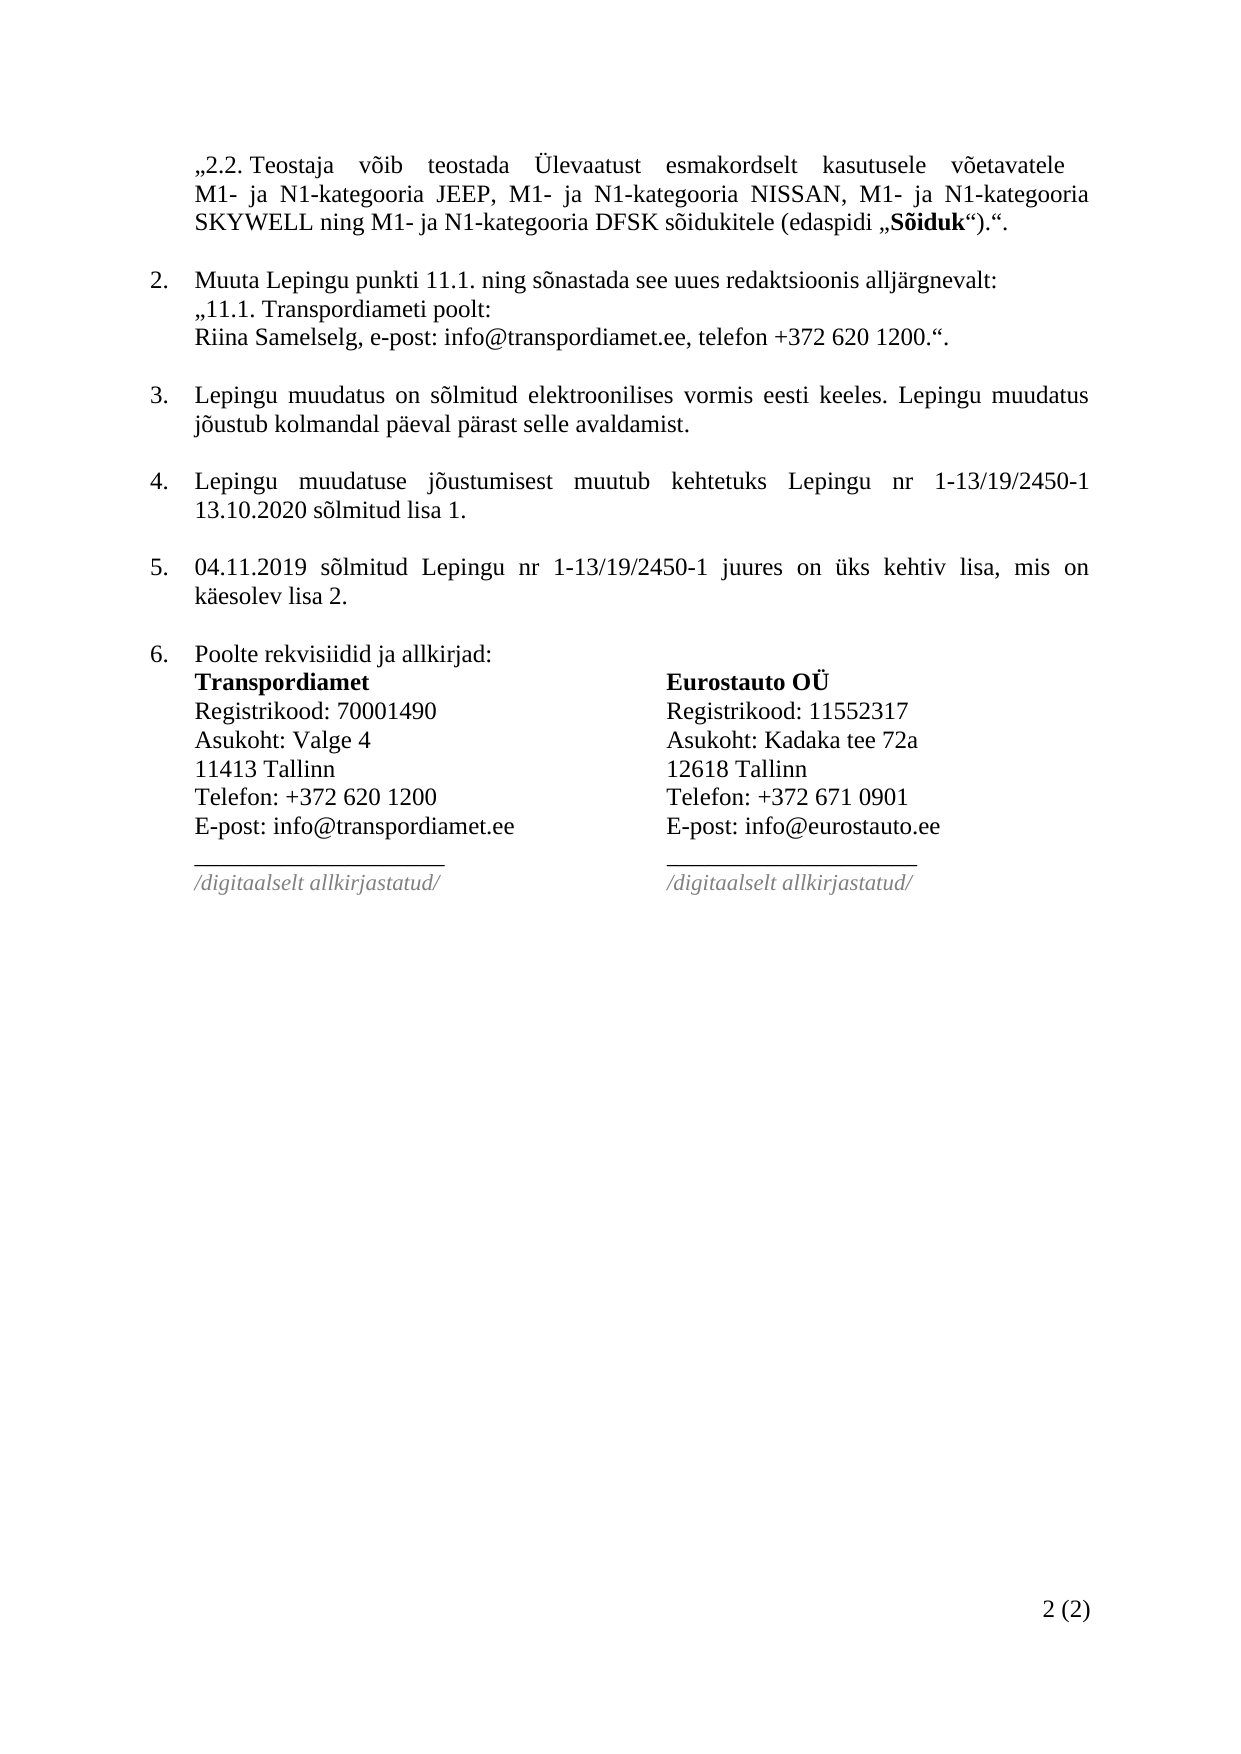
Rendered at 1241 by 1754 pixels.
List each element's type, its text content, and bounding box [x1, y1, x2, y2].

list Lepingu muudatuse jõustumisest muutub kehtetuks Lepingu nr 1-13/19/2450-1 13.10.2020 sõlmitud lisa 1. [150, 466, 1090, 524]
text ____________________ ____________________ [150, 840, 1090, 869]
text 11413 Tallinn 12618 Tallinn [150, 754, 1090, 782]
text Registrikood: 70001490 Registrikood: 11552317 [150, 696, 1090, 725]
list Muuta Lepingu punkti 11.1. ning sõnastada see uues redaktsioonis alljärgnevalt: [150, 265, 1090, 294]
text Asukoht: Valge 4 Asukoht: Kadaka tee 72a [150, 725, 1090, 754]
text „2.2. Teostaja võib teostada Ülevaatust esmakordselt kasutusele võetavatele M1- ja N1-kategooria JEEP, M1- ja N1-kategooria NISSAN, M1- ja N1-kategooria SKYWELL ning M1- ja N1-kategooria DFSK sõidukitele (edaspidi „Sõiduk“).“. [194, 150, 1090, 236]
text „11.1. Transpordiameti poolt: [194, 294, 1090, 322]
list Poolte rekvisiidid ja allkirjad: [150, 639, 1090, 667]
text Riina Samelselg, e-post: info@transpordiamet.ee, telefon +372 620 1200.“. [194, 322, 1090, 351]
list Transpordiamet Eurostauto OÜ [150, 667, 1090, 696]
list 04.11.2019 sõlmitud Lepingu nr 1-13/19/2450-1 juures on üks kehtiv lisa, mis on käesolev lisa 2. [150, 552, 1090, 610]
list /digitaalselt allkirjastatud/ /digitaalselt allkirjastatud/ [150, 869, 1090, 895]
list Lepingu muudatus on sõlmitud elektroonilises vormis eesti keeles. Lepingu muudatus jõustub kolmandal päeval pärast selle avaldamist. [150, 380, 1090, 437]
text Telefon: +372 620 1200 Telefon: +372 671 0901 E-post: info@transpordiamet.ee E-post: info@eurostauto.ee [150, 782, 1090, 840]
